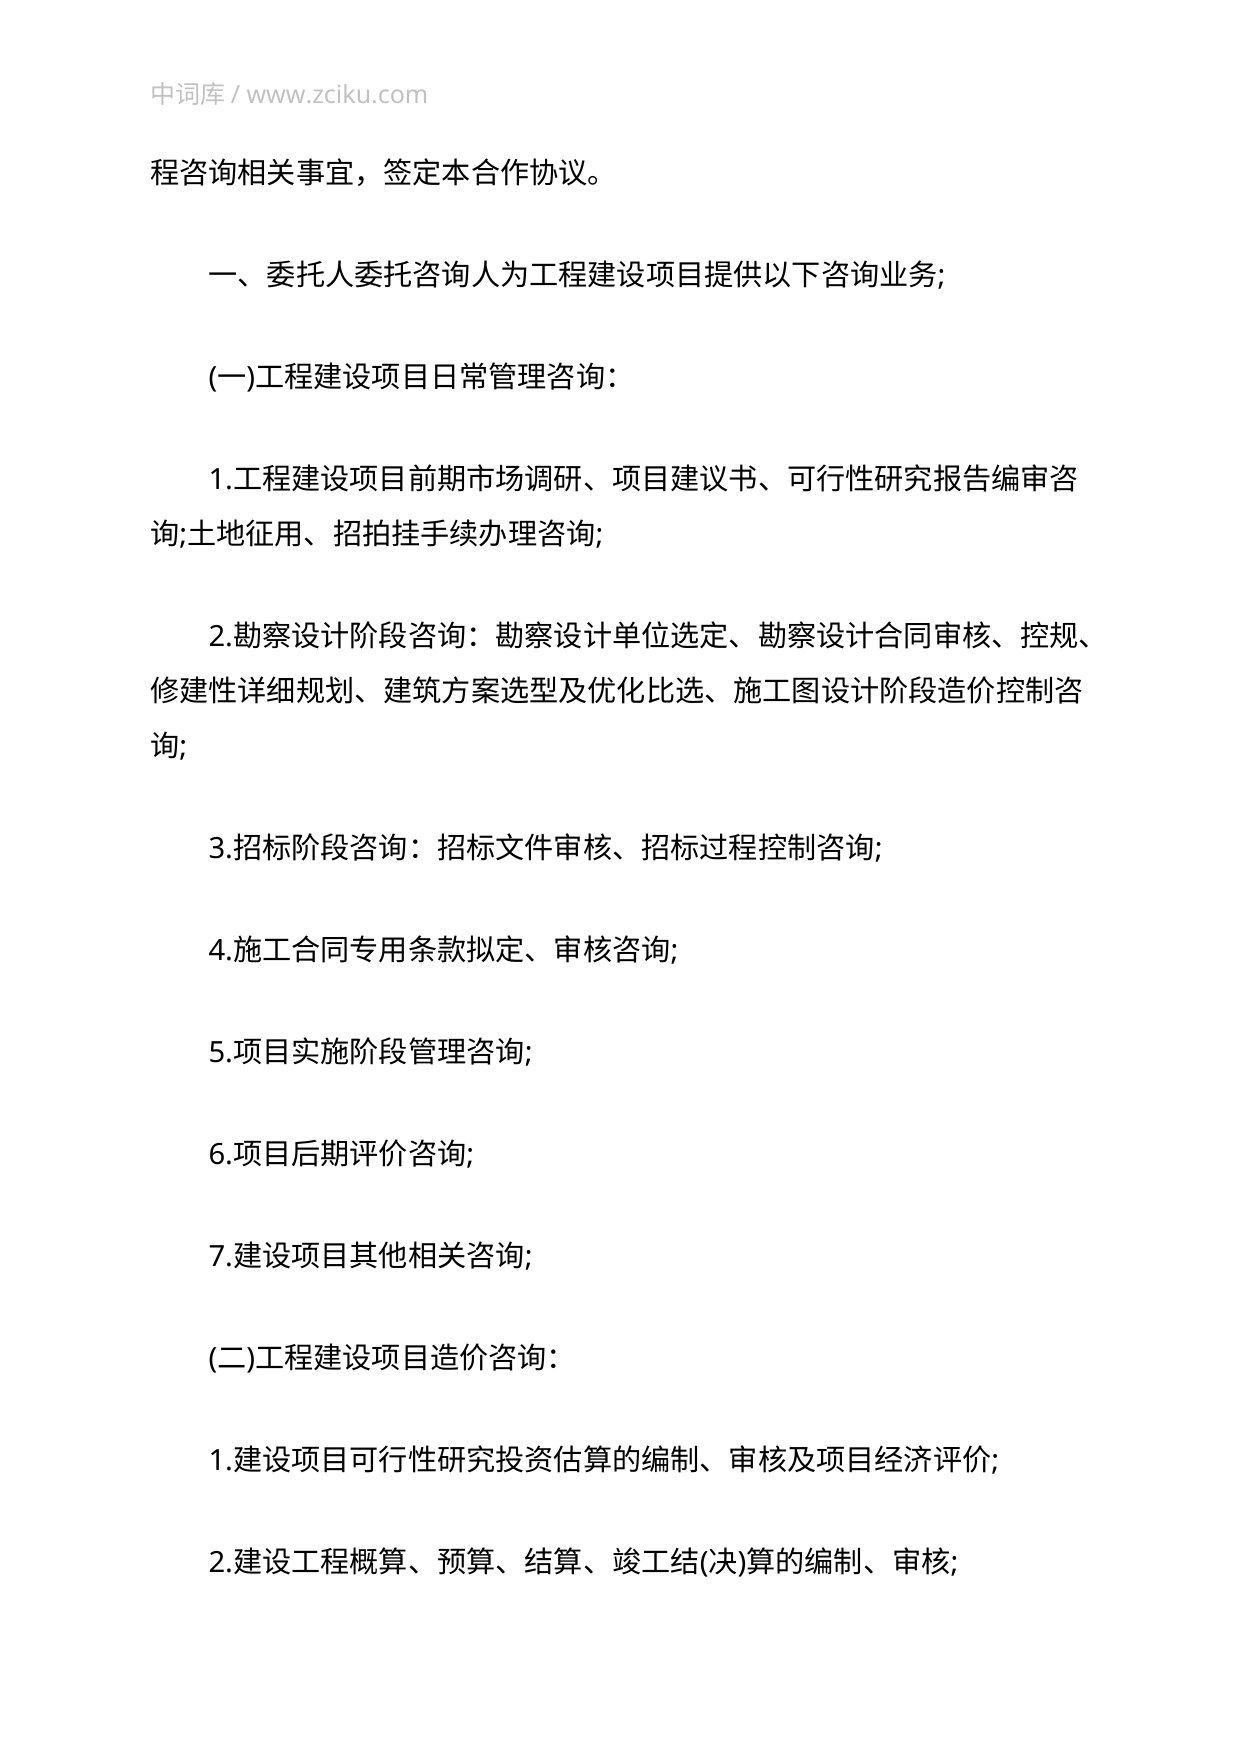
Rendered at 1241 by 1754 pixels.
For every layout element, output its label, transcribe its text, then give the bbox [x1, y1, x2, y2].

text (二)工程建设项目造价咨询： [150, 1334, 1090, 1377]
text 6.项目后期评价咨询; [150, 1131, 1090, 1173]
text 2.勘察设计阶段咨询：勘察设计单位选定、勘察设计合同审核、控规、修建性详细规划、建筑方案选型及优化比选、施工图设计阶段造价控制咨询; [150, 613, 1090, 765]
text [150, 150, 1090, 192]
text 4.施工合同专用条款拟定、审核咨询; [150, 927, 1090, 969]
text 2.建设工程概算、预算、结算、竣工结(决)算的编制、审核; [150, 1538, 1090, 1581]
text 5.项目实施阶段管理咨询; [150, 1028, 1090, 1071]
text 1.建设项目可行性研究投资估算的编制、审核及项目经济评价; [150, 1436, 1090, 1479]
text 1.工程建设项目前期市场调研、项目建议书、可行性研究报告编审咨询;土地征用、招拍挂手续办理咨询; [150, 456, 1090, 553]
text 一、委托人委托咨询人为工程建设项目提供以下咨询业务; [150, 252, 1090, 294]
text (一)工程建设项目日常管理咨询： [150, 354, 1090, 396]
text 3.招标阶段咨询：招标文件审核、招标过程控制咨询; [150, 824, 1090, 867]
text 7.建设项目其他相关咨询; [150, 1232, 1090, 1275]
